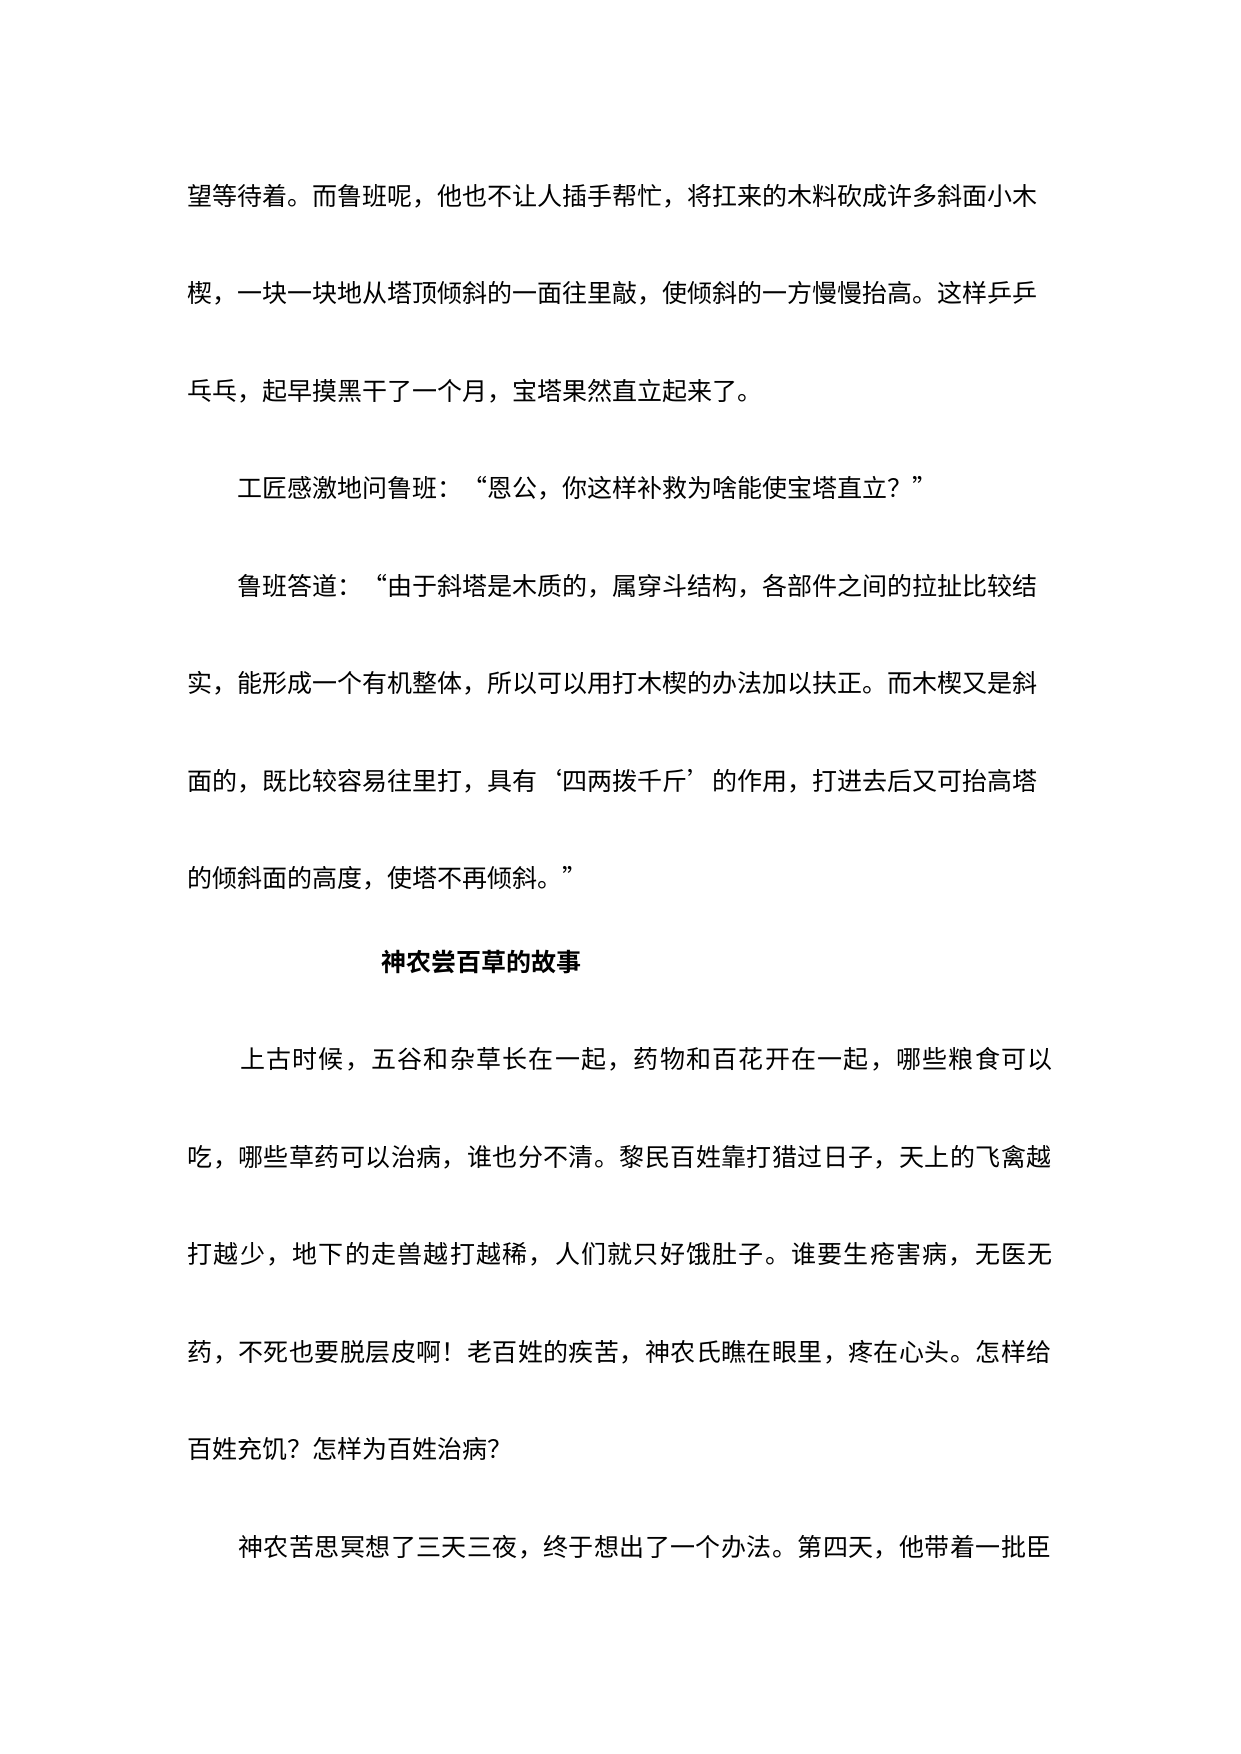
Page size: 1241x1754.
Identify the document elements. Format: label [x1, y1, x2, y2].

text [187, 162, 1053, 909]
text [187, 928, 1053, 1578]
